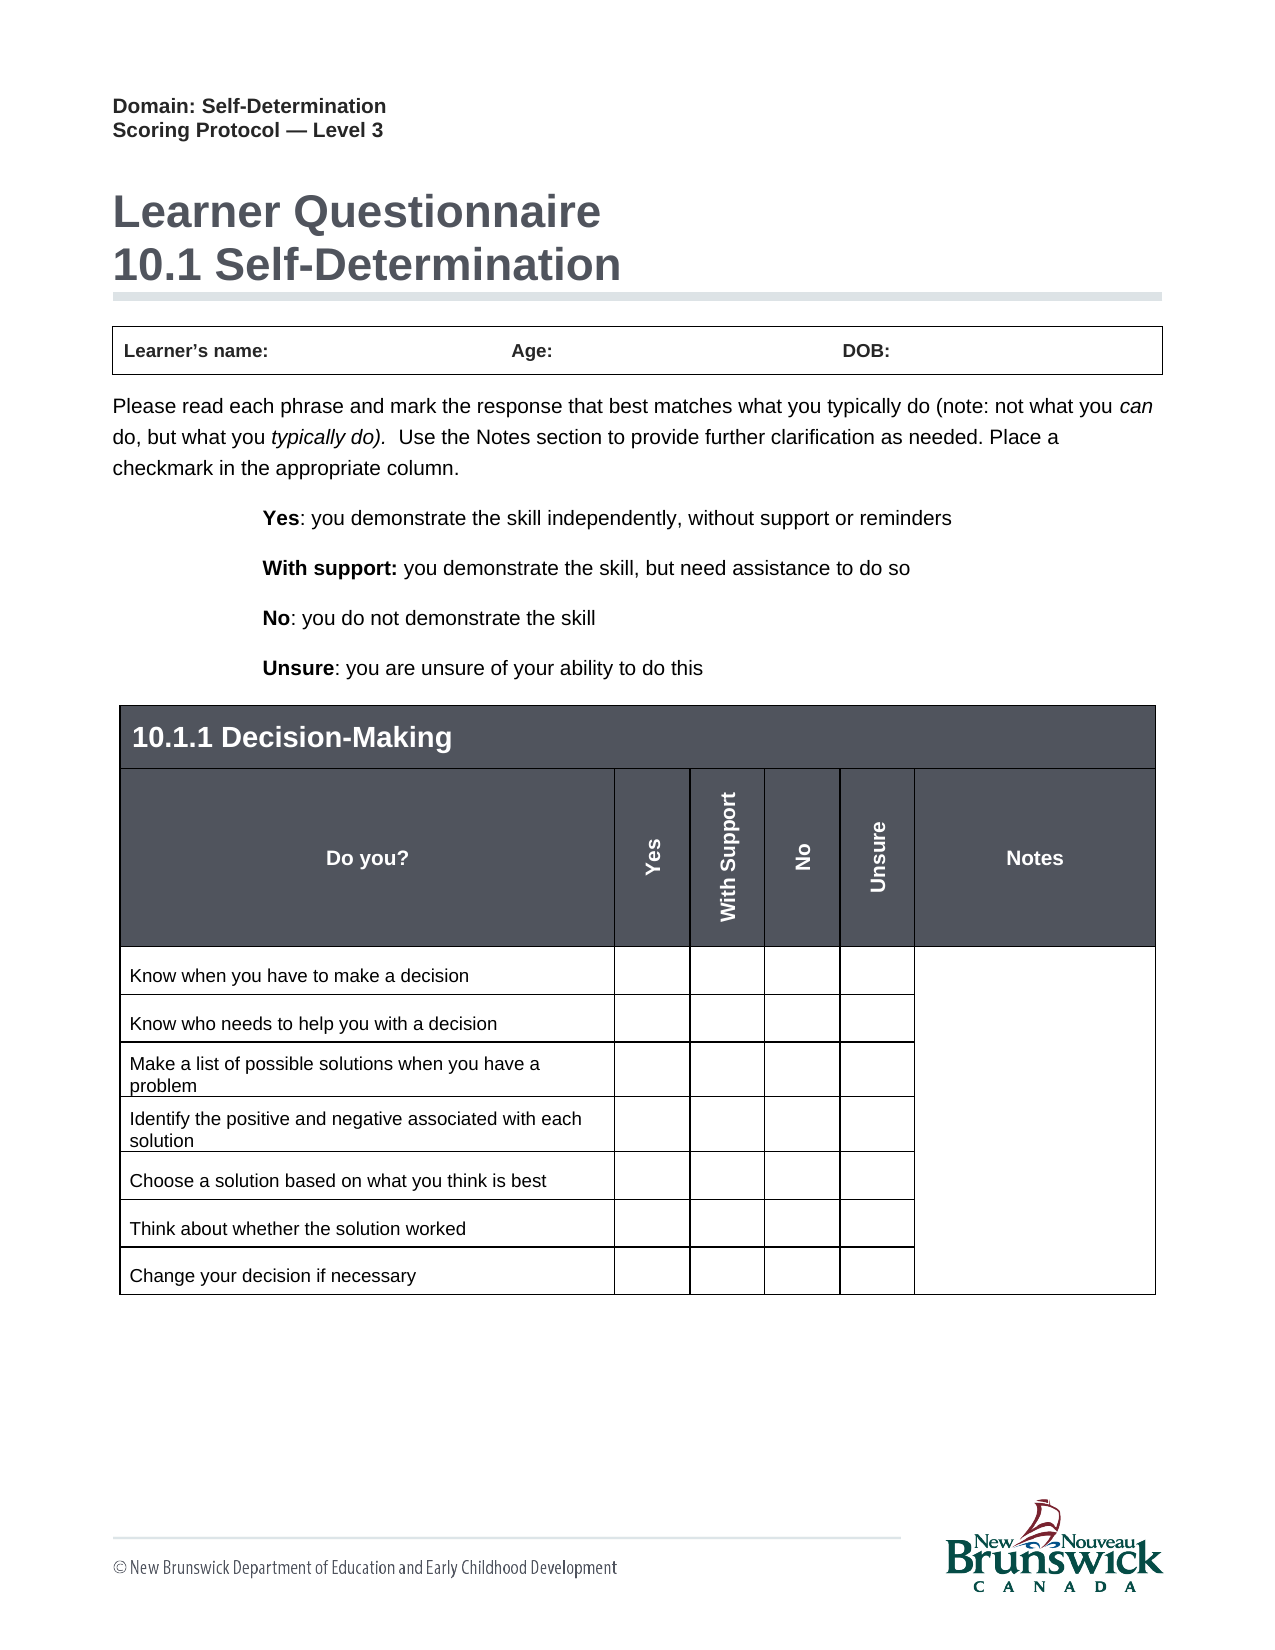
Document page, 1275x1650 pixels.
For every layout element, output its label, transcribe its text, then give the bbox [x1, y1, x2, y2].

text No: you do not demonstrate the skill [112, 606, 1162, 629]
table_cell [765, 1152, 839, 1199]
table_cell No [765, 769, 839, 946]
table_cell [765, 1200, 839, 1246]
table_cell [765, 1097, 839, 1151]
table_cell Know who needs to help you with a decision [121, 995, 614, 1041]
table_cell Notes [915, 769, 1155, 946]
table_cell [841, 1043, 914, 1096]
table_cell Do you? [121, 769, 614, 946]
table_cell Yes [615, 769, 689, 946]
table_cell [841, 1248, 914, 1294]
table_cell Think about whether the solution worked [121, 1200, 614, 1246]
table_cell Identify the positive and negative associated with each solution [121, 1097, 614, 1151]
table_header 10.1.1 Decision-Making [121, 706, 1155, 768]
table_cell [841, 1200, 914, 1246]
table_cell [615, 947, 689, 994]
table_cell [915, 947, 1155, 1294]
table_cell [841, 995, 914, 1041]
text Yes: you demonstrate the skill independently, without support or reminders [112, 506, 1162, 530]
table_cell Know when you have to make a decision [121, 947, 614, 994]
table_cell [691, 1043, 764, 1096]
title 10.1 Self-Determination [112, 237, 1162, 301]
table_cell [691, 995, 764, 1041]
table_cell Unsure [841, 769, 914, 946]
table_cell [615, 1097, 689, 1151]
table_cell [841, 947, 914, 994]
table_cell [765, 995, 839, 1041]
table_cell [691, 1152, 764, 1199]
text Please read each phrase and mark the response that best matches what you typically do (note: not what you can do, but what you typically do). Use the Notes section to provide further clarification as needed. Place a checkmark in the appropriate column. [112, 394, 1162, 480]
table_cell Choose a solution based on what you think is best [121, 1152, 614, 1199]
table_cell Change your decision if necessary [121, 1248, 614, 1294]
table_cell Make a list of possible solutions when you have a problem [121, 1043, 614, 1096]
table_cell [841, 1097, 914, 1151]
table_cell [615, 1248, 689, 1294]
table_cell [615, 1152, 689, 1199]
table_cell With Support [691, 769, 764, 946]
table_cell [615, 995, 689, 1041]
table_cell [841, 1152, 914, 1199]
table_cell [691, 1200, 764, 1246]
table_cell [691, 947, 764, 994]
title Learner Questionnaire [112, 184, 1162, 237]
table_cell [691, 1097, 764, 1151]
table_header Age: [500, 327, 831, 374]
text Unsure: you are unsure of your ability to do this [112, 656, 1162, 679]
table_cell [765, 1248, 839, 1294]
table_header Learner’s name: [113, 327, 500, 374]
table_cell [765, 1043, 839, 1096]
table_cell [765, 947, 839, 994]
table_cell [615, 1200, 689, 1246]
table_cell [615, 1043, 689, 1096]
table_header DOB: [831, 327, 1162, 374]
table_cell [691, 1248, 764, 1294]
picture [0, 0, 1275, 1649]
text With support: you demonstrate the skill, but need assistance to do so [112, 556, 1162, 580]
